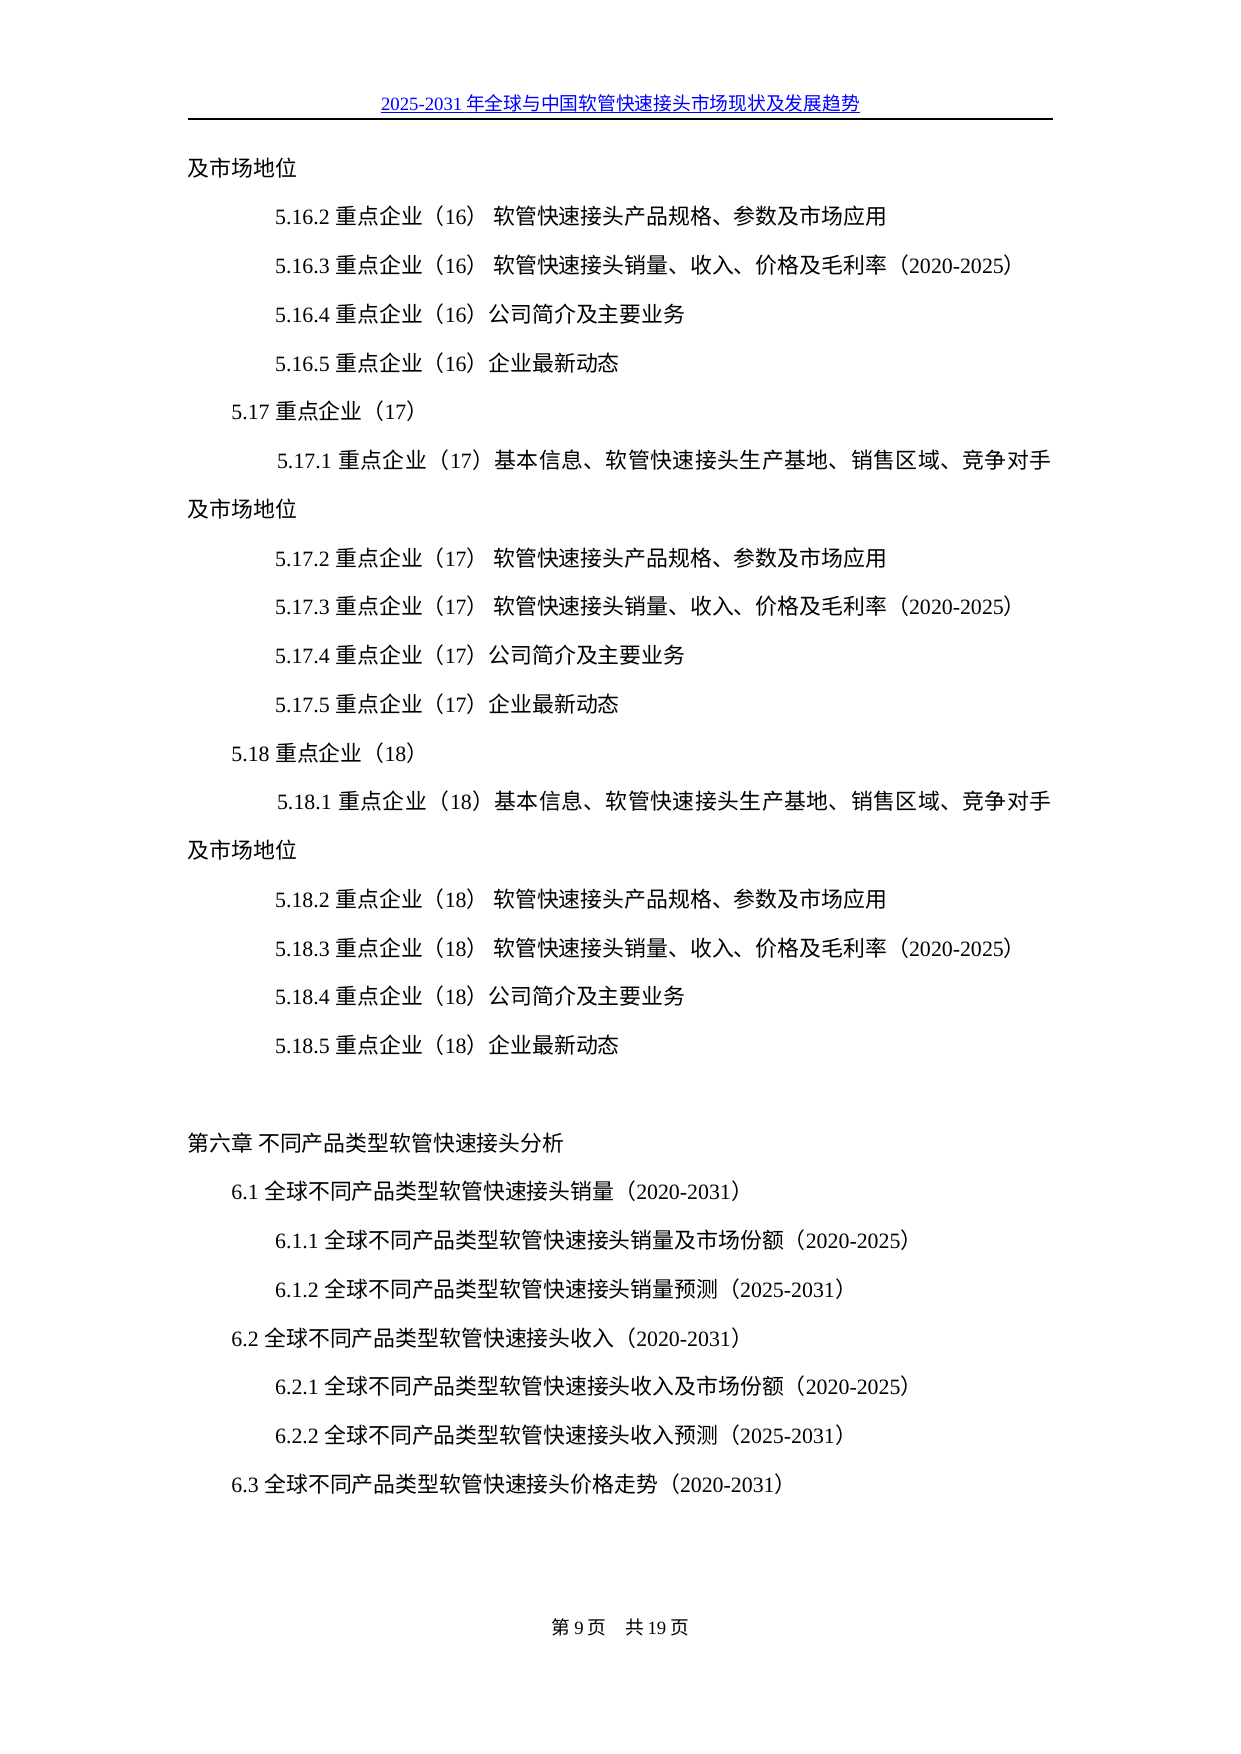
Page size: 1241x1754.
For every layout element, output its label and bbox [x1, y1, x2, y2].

text [187, 150, 1053, 1499]
